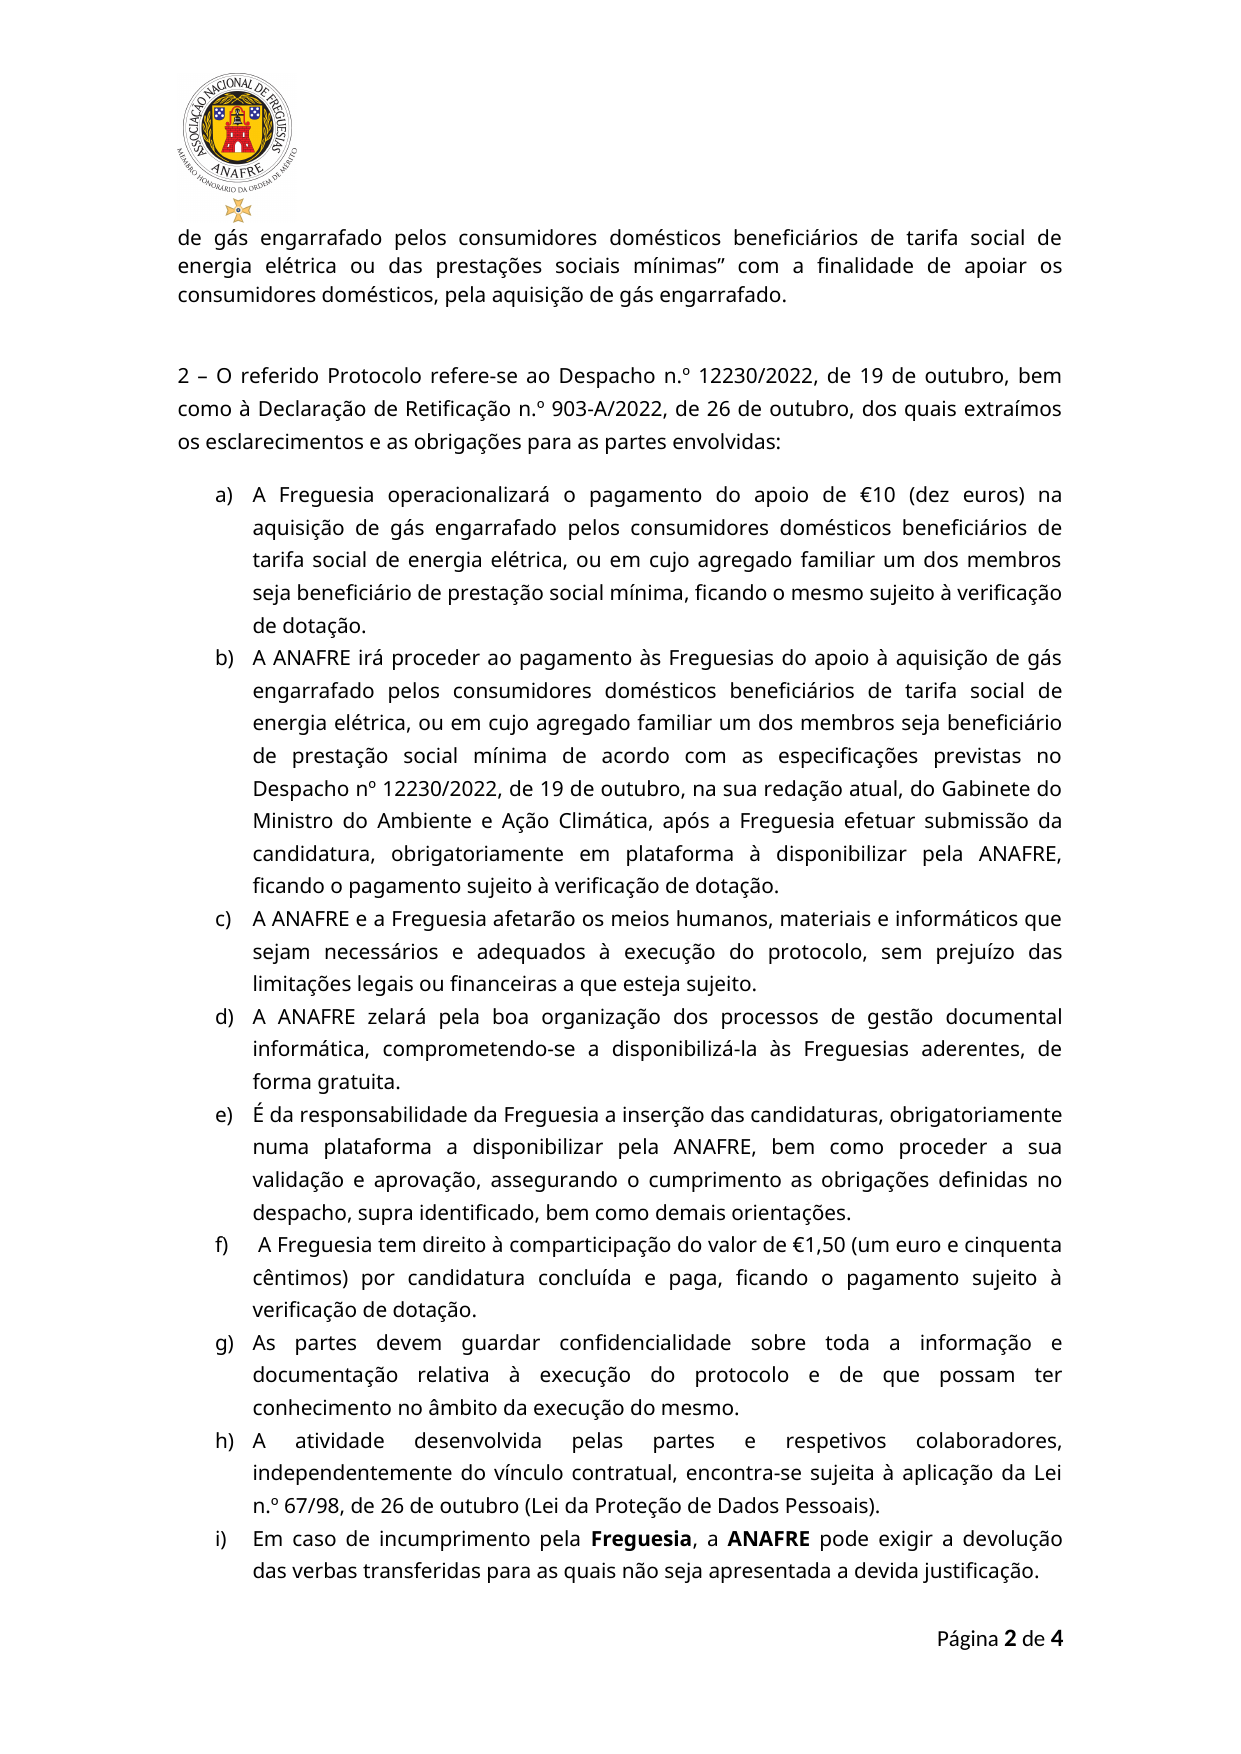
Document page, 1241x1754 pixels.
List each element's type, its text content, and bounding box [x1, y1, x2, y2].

list A ANAFRE e a Freguesia afetarão os meios humanos, materiais e informáticos que sejam necessários e adequados à execução do protocolo, sem prejuízo das limitações legais ou financeiras a que esteja sujeito. [215, 904, 1063, 998]
list A atividade desenvolvida pelas partes e respetivos colaboradores, independentemente do vínculo contratual, encontra-se sujeita à aplicação da Lei n.º 67/98, de 26 de outubro (Lei da Proteção de Dados Pessoais). [215, 1426, 1063, 1519]
list A Freguesia tem direito à comparticipação do valor de €1,50 (um euro e cinquenta cêntimos) por candidatura concluída e paga, ficando o pagamento sujeito à verificação de dotação. [215, 1230, 1063, 1324]
list Em caso de incumprimento pela Freguesia, a ANAFRE pode exigir a devolução das verbas transferidas para as quais não seja apresentada a devida justificação. [215, 1524, 1063, 1585]
text 2 – O referido Protocolo refere-se ao Despacho n.º 12230/2022, de 19 de outubro, bem como à Declaração de Retificação n.º 903-A/2022, de 26 de outubro, dos quais extraímos os esclarecimentos e as obrigações para as partes envolvidas: [177, 362, 1063, 455]
list As partes devem guardar confidencialidade sobre toda a informação e documentação relativa à execução do protocolo e de que possam ter conhecimento no âmbito da execução do mesmo. [215, 1328, 1063, 1422]
list É da responsabilidade da Freguesia a inserção das candidaturas, obrigatoriamente numa plataforma a disponibilizar pela ANAFRE, bem como proceder a sua validação e aprovação, assegurando o cumprimento as obrigações definidas no despacho, supra identificado, bem como demais orientações. [215, 1100, 1063, 1226]
list A ANAFRE zelará pela boa organização dos processos de gestão documental informática, comprometendo-se a disponibilizá-la às Freguesias aderentes, de forma gratuita. [215, 1002, 1063, 1096]
list A Freguesia operacionalizará o pagamento do apoio de €10 (dez euros) na aquisição de gás engarrafado pelos consumidores domésticos beneficiários de tarifa social de energia elétrica, ou em cujo agregado familiar um dos membros seja beneficiário de prestação social mínima, ficando o mesmo sujeito à verificação de dotação. [215, 480, 1063, 639]
picture [177, 73, 297, 223]
list A ANAFRE irá proceder ao pagamento às Freguesias do apoio à aquisição de gás engarrafado pelos consumidores domésticos beneficiários de tarifa social de energia elétrica, ou em cujo agregado familiar um dos membros seja beneficiário de prestação social mínima de acordo com as especificações previstas no Despacho nº 12230/2022, de 19 de outubro, na sua redação atual, do Gabinete do Ministro do Ambiente e Ação Climática, após a Freguesia efetuar submissão da candidatura, obrigatoriamente em plataforma à disponibilizar pela ANAFRE, ficando o pagamento sujeito à verificação de dotação. [215, 643, 1063, 900]
